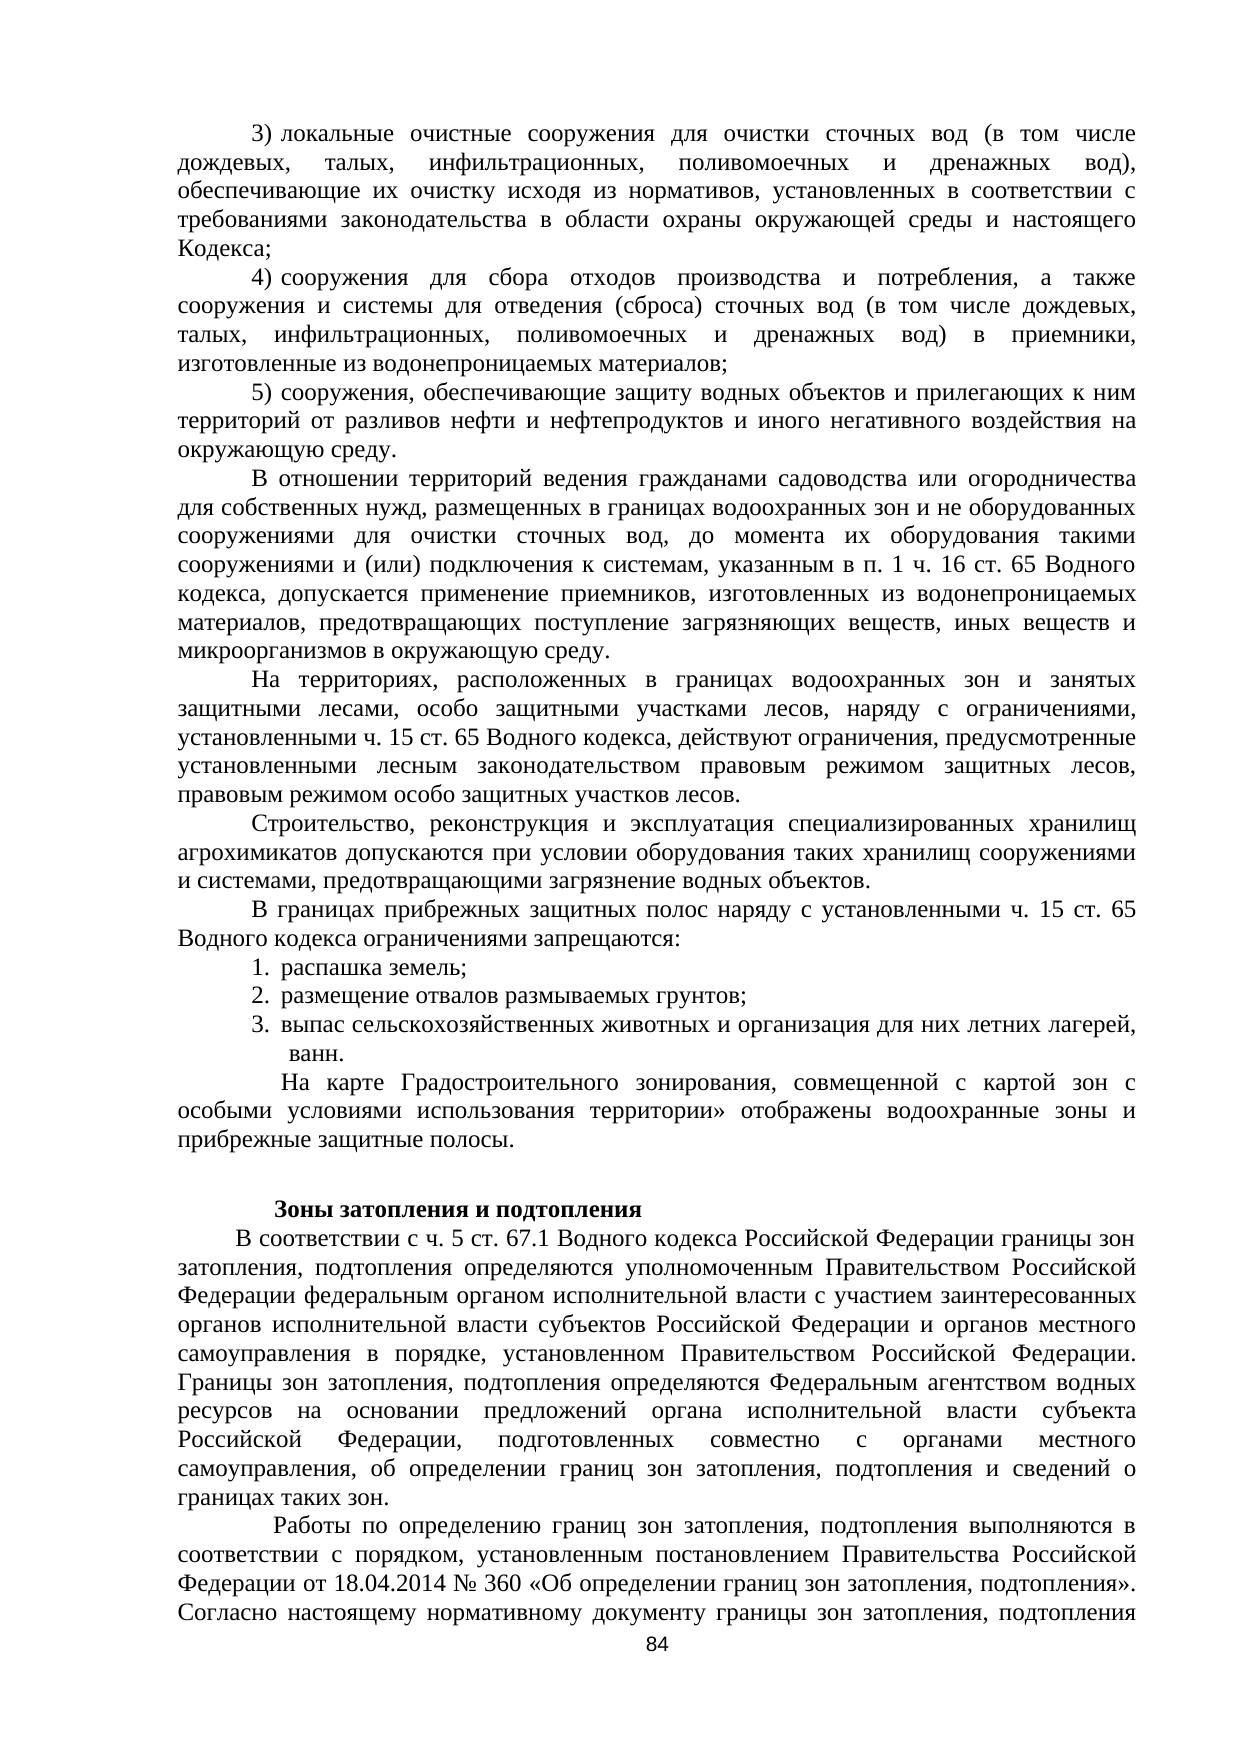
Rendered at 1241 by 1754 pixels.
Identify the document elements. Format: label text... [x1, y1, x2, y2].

list выпас сельскохозяйственных животных и организация для них летних лагерей, ванн. [251, 1009, 1137, 1067]
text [177, 1511, 1137, 1626]
text В отношении территорий ведения гражданами садоводства или огородничества для собственных нужд, размещенных в границах водоохранных зон и не оборудованных сооружениями для очистки сточных вод, до момента их оборудования такими сооружениями и (или) подключения к системам, указанным в п. 1 ч. 16 ст. 65 Водного кодекса, допускается применение приемников, изготовленных из водонепроницаемых материалов, предотвращающих поступление загрязняющих веществ, иных веществ и микроорганизмов в окружающую среду. [177, 463, 1137, 664]
list Зоны затопления и подтопления [274, 1194, 1137, 1223]
text На карте Градостроительного зонирования, совмещенной с картой зон с особыми условиями использования территории» отображены водоохранные зоны и прибрежные защитные полосы. [177, 1067, 1137, 1153]
text 4) сооружения для сбора отходов производства и потребления, а также сооружения и системы для отведения (сброса) сточных вод (в том числе дождевых, талых, инфильтрационных, поливомоечных и дренажных вод) в приемники, изготовленные из водонепроницаемых материалов; [177, 262, 1137, 377]
text На территориях, расположенных в границах водоохранных зон и занятых защитными лесами, особо защитными участками лесов, наряду с ограничениями, установленными ч. 15 ст. 65 Водного кодекса, действуют ограничения, предусмотренные установленными лесным законодательством правовым режимом защитных лесов, правовым режимом особо защитных участков лесов. [177, 664, 1137, 808]
text В границах прибрежных защитных полос наряду с установленными ч. 15 ст. 65 Водного кодекса ограничениями запрещаются: [177, 894, 1137, 952]
text 3) локальные очистные сооружения для очистки сточных вод (в том числе дождевых, талых, инфильтрационных, поливомоечных и дренажных вод), обеспечивающие их очистку исходя из нормативов, установленных в соответствии с требованиями законодательства в области охраны окружающей среды и настоящего Кодекса; [177, 118, 1137, 262]
list распашка земель; [251, 952, 1137, 981]
text Строительство, реконструкция и эксплуатация специализированных хранилищ агрохимикатов допускаются при условии оборудования таких хранилищ сооружениями и системами, предотвращающими загрязнение водных объектов. [177, 808, 1137, 894]
list размещение отвалов размываемых грунтов; [251, 981, 1137, 1009]
text В соответствии с ч. 5 ст. 67.1 Водного кодекса Российской Федерации границы зон затопления, подтопления определяются уполномоченным Правительством Российской Федерации федеральным органом исполнительной власти с участием заинтересованных органов исполнительной власти субъектов Российской Федерации и органов местного самоуправления в порядке, установленном Правительством Российской Федерации. Границы зон затопления, подтопления определяются Федеральным агентством водных ресурсов на основании предложений органа исполнительной власти субъекта Российской Федерации, подготовленных совместно с органами местного самоуправления, об определении границ зон затопления, подтопления и сведений о границах таких зон. [177, 1223, 1137, 1511]
text 5) сооружения, обеспечивающие защиту водных объектов и прилегающих к ним территорий от разливов нефти и нефтепродуктов и иного негативного воздействия на окружающую среду. [177, 377, 1137, 463]
